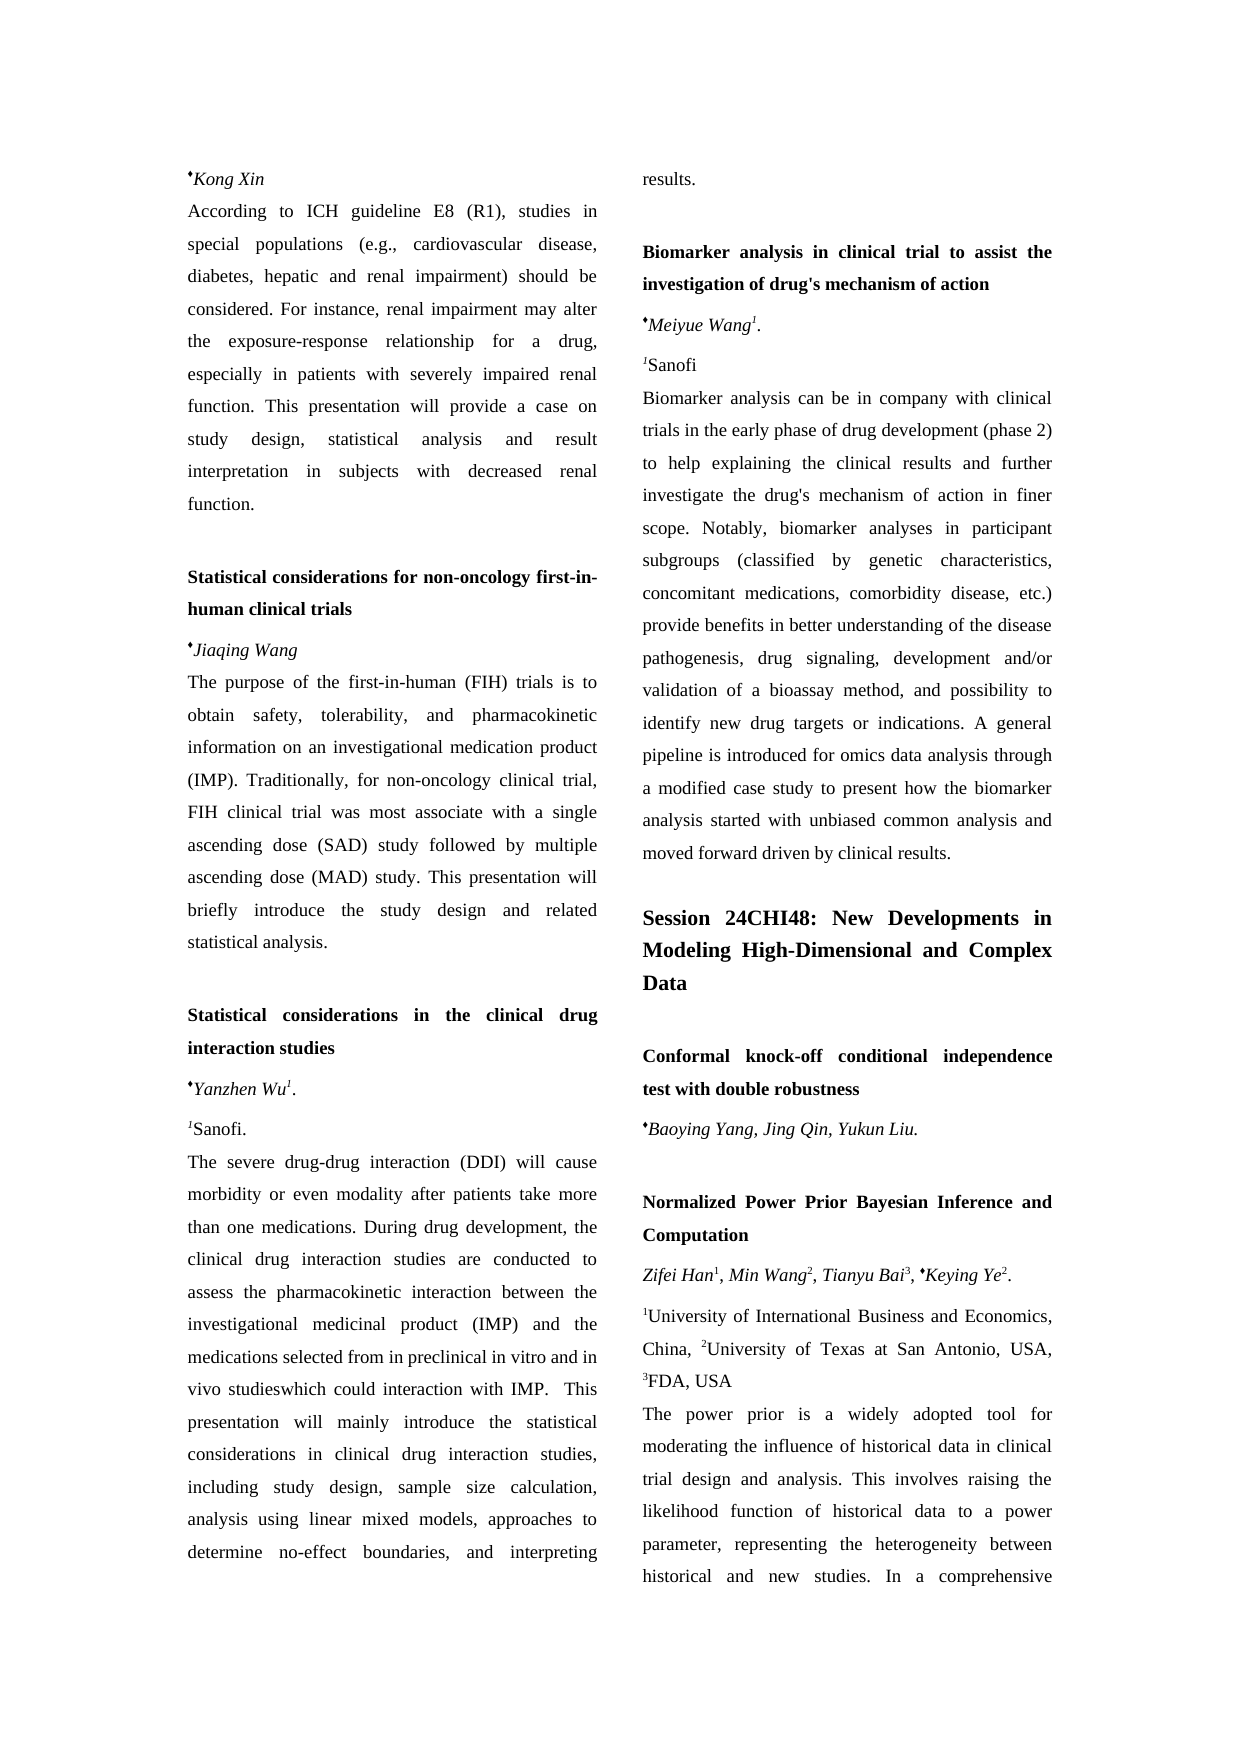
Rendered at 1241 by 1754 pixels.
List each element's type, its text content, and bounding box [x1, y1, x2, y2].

text 1Sanofi [642, 349, 1053, 381]
text According to ICH guideline E8 (R1), studies in special populations (e.g., cardiovascular disease, diabetes, hepatic and renal impairment) should be considered. For instance, renal impairment may alter the exposure-response relationship for a drug, especially in patients with severely impaired renal function. This presentation will provide a case on study design, statistical analysis and result interpretation in subjects with decreased renal function. [187, 194, 598, 519]
text ♦Baoying Yang, Jing Qin, Yukun Liu. [642, 1113, 1053, 1145]
text 1University of International Business and Economics, China, 2University of Texas at San Antonio, USA, 3FDA, USA [642, 1299, 1053, 1397]
text Conformal knock-off conditional independence test with double robustness [642, 1039, 1053, 1104]
text The severe drug-drug interaction (DDI) will cause morbidity or even modality after patients take more than one medications. During drug development, the clinical drug interaction studies are conducted to assess the pharmacokinetic interaction between the investigational medicinal product (IMP) and the medications selected from in preclinical in vitro and in vivo studieswhich could interaction with IMP. This presentation will mainly introduce the statistical considerations in clinical drug interaction studies, including study design, sample size calculation, analysis using linear mixed models, approaches to determine no-effect boundaries, and interpreting results. [187, 1145, 598, 1568]
text Statistical considerations in the clinical drug interaction studies [187, 999, 598, 1064]
text Biomarker analysis can be in company with clinical trials in the early phase of drug development (phase 2) to help explaining the clinical results and further investigate the drug's mechanism of action in finer scope. Notably, biomarker analyses in participant subgroups (classified by genetic characteristics, concomitant medications, comorbidity disease, etc.) provide benefits in better understanding of the disease pathogenesis, drug signaling, development and/or validation of a bioassay method, and possibility to identify new drug targets or indications. A general pipeline is introduced for omics data analysis through a modified case study to present how the biomarker analysis started with unbiased common analysis and moved forward driven by clinical results. [642, 381, 1053, 869]
text ♦Kong Xin [187, 162, 598, 194]
text The purpose of the first-in-human (FIH) trials is to obtain safety, tolerability, and pharmacokinetic information on an investigational medication product (IMP). Traditionally, for non-oncology clinical trial, FIH clinical trial was most associate with a single ascending dose (SAD) study followed by multiple ascending dose (MAD) study. This presentation will briefly introduce the study design and related statistical analysis. [187, 666, 598, 958]
text ♦Jiaqing Wang [187, 633, 598, 666]
text 1Sanofi. [187, 1113, 598, 1145]
text Biomarker analysis in clinical trial to assist the investigation of drug's mechanism of action [642, 235, 1053, 300]
text Normalized Power Prior Bayesian Inference and Computation [642, 1186, 1053, 1251]
text ♦Yanzhen Wu1. [187, 1072, 598, 1104]
text Statistical considerations for non-oncology first-in-human clinical trials [187, 560, 598, 625]
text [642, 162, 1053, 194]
text Session 24CHI48: New Developments in Modeling High-Dimensional and Complex Data [642, 901, 1053, 999]
text Zifei Han1, Min Wang2, Tianyu Bai3, ♦Keying Ye2. [642, 1259, 1053, 1291]
text ♦Meiyue Wang1. [642, 308, 1053, 341]
